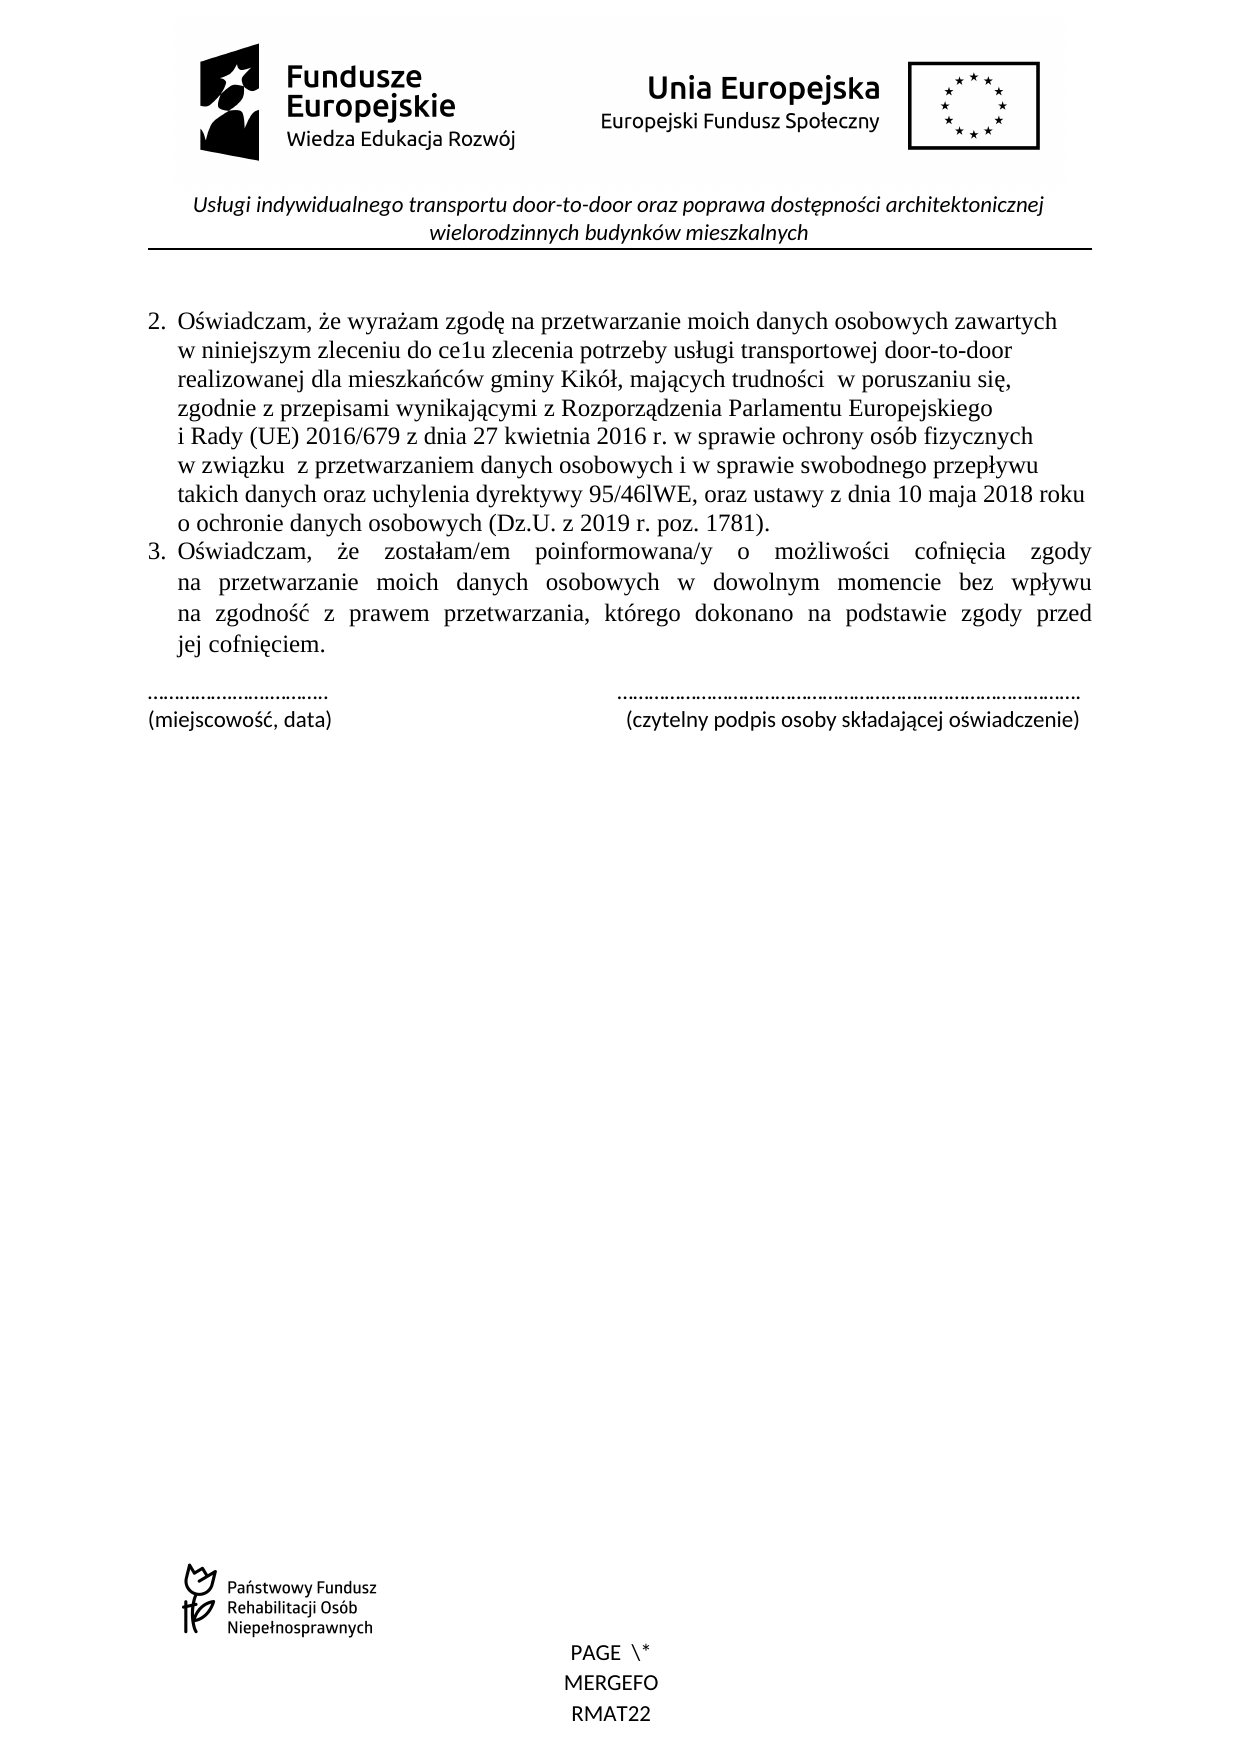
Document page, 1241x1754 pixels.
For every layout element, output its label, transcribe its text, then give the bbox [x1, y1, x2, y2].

list Oświadczam, że wyrażam zgodę na przetwarzanie moich danych osobowych zawartych w niniejszym zleceniu do ce1u zlecenia potrzeby usługi transportowej door-to-door realizowanej dla mieszkańców gminy Kikół, mających trudności w poruszaniu się, zgodnie z przepisami wynikającymi z Rozporządzenia Parlamentu Europejskiego i Rady (UE) 2016/679 z dnia 27 kwietnia 2016 r. w sprawie ochrony osób fizycznych w związku z przetwarzaniem danych osobowych i w sprawie swobodnego przepływu takich danych oraz uchylenia dyrektywy 95/46lWE, oraz ustawy z dnia 10 maja 2018 roku o ochronie danych osobowych (Dz.U. z 2019 r. poz. 1781). [148, 306, 1092, 536]
list Oświadczam, że zostałam/em poinformowana/y o możliwości cofnięcia zgody na przetwarzanie moich danych osobowych w dowolnym momencie bez wpływu na zgodność z prawem przetwarzania, którego dokonano na podstawie zgody przed jej cofnięciem. [148, 536, 1092, 658]
picture [147, 1531, 411, 1670]
text …………….…….……….. ……………………………………………………………………………. [148, 677, 1092, 705]
picture [172, 14, 1069, 190]
text (miejscowość, data) (czytelny podpis osoby składającej oświadczenie) [148, 705, 1092, 733]
